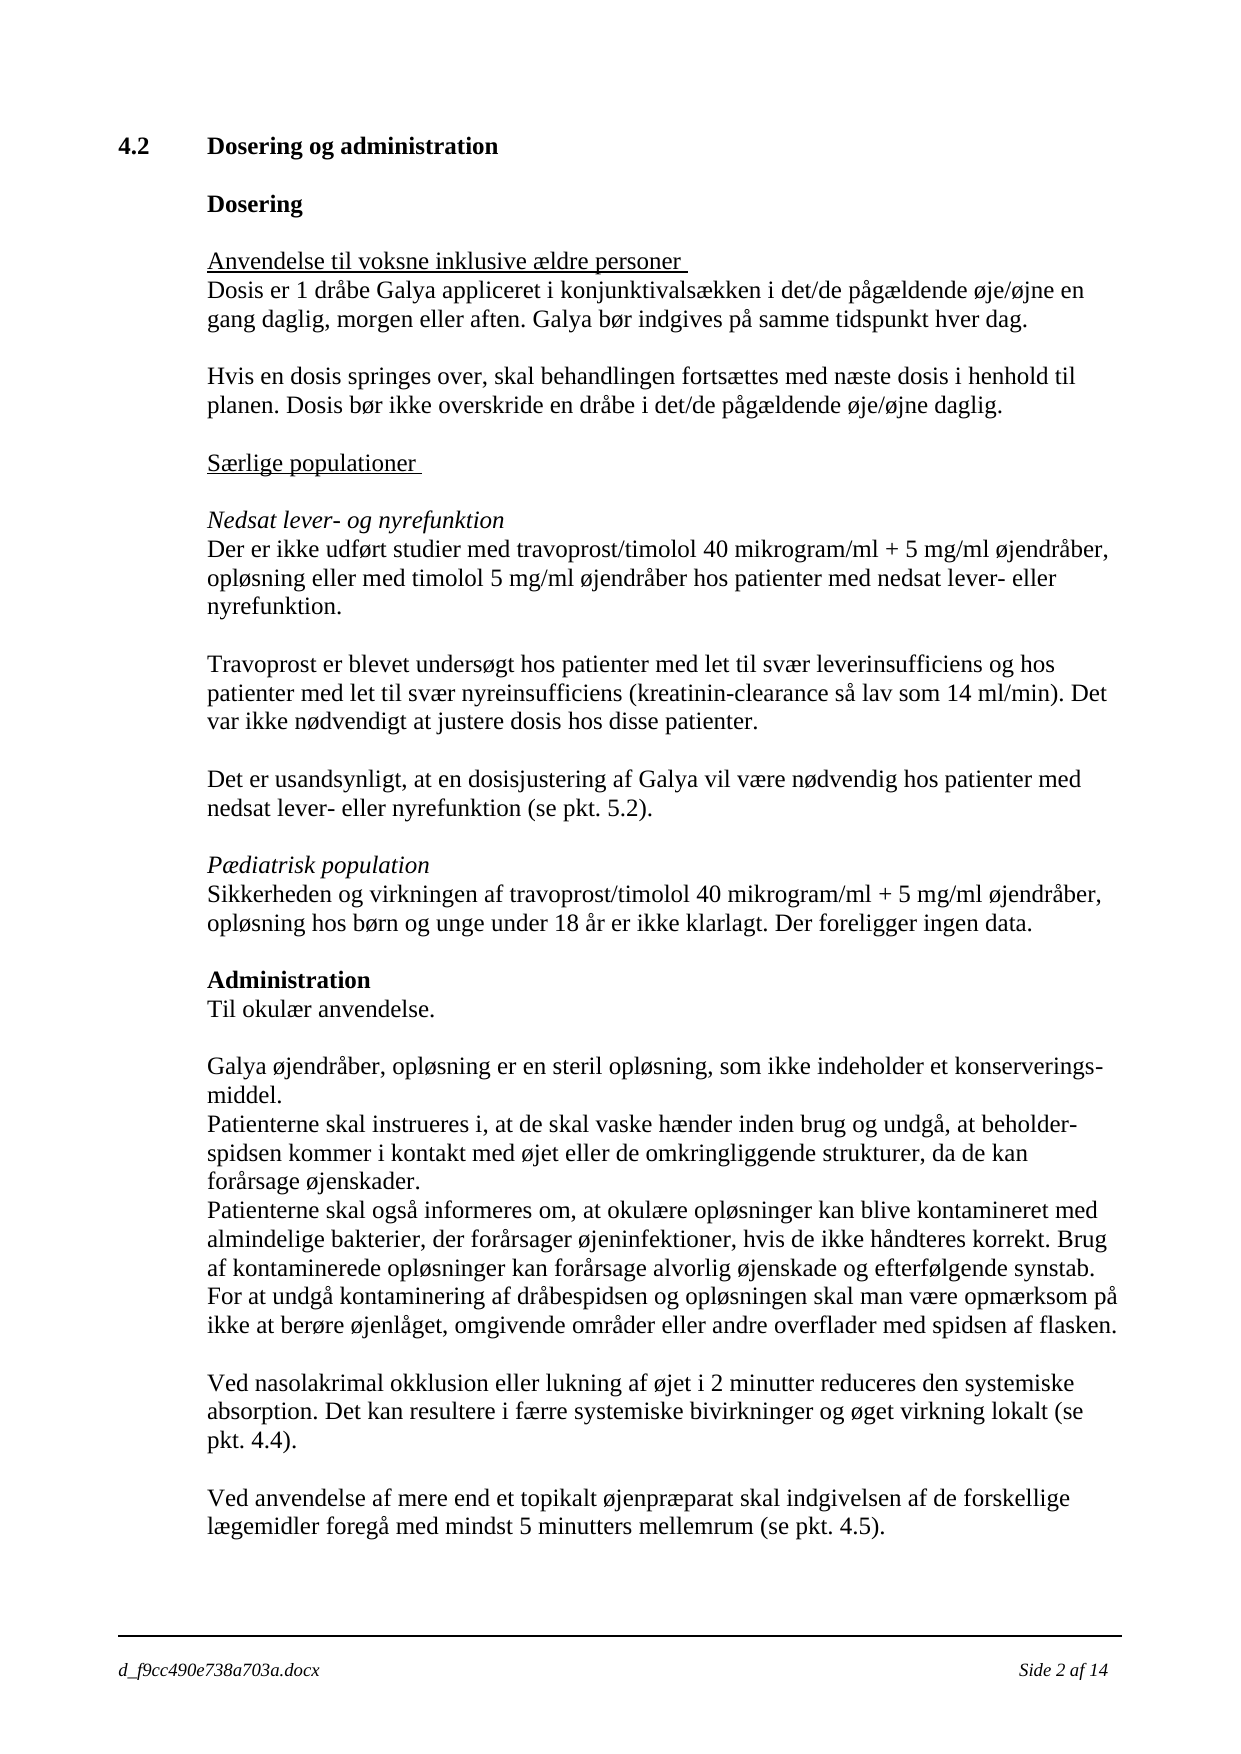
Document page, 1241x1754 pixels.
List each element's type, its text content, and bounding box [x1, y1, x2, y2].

text Der er ikke udført studier med travoprost/timolol 40 mikrogram/ml + 5 mg/ml øjendråber, opløsning eller med timolol 5 mg/ml øjendråber hos patienter med nedsat lever- eller nyrefunktion. [207, 534, 1122, 620]
text Til okulær anvendelse. [207, 994, 1122, 1023]
text For at undgå kontaminering af dråbespidsen og opløsningen skal man være opmærksom på ikke at berøre øjenlåget, omgivende områder eller andre overflader med spidsen af flasken. [207, 1281, 1122, 1339]
text Patienterne skal også informeres om, at okulære opløsninger kan blive kontamineret med almindelige bakterier, der forårsager øjeninfektioner, hvis de ikke håndteres korrekt. Brug af kontaminerede opløsninger kan forårsage alvorlig øjenskade og efterfølgende synstab. [207, 1195, 1122, 1281]
text Dosering [207, 189, 1122, 218]
text Hvis en dosis springes over, skal behandlingen fortsættes med næste dosis i henhold til planen. Dosis bør ikke overskride en dråbe i det/de pågældende øje/øjne daglig. [207, 361, 1122, 419]
text Ved nasolakrimal okklusion eller lukning af øjet i 2 minutter reduceres den systemiske absorption. Det kan resultere i færre systemiske bivirkninger og øget virkning lokalt (se pkt. 4.4). [207, 1368, 1122, 1454]
text Travoprost er blevet undersøgt hos patienter med let til svær leverinsufficiens og hos patienter med let til svær nyreinsufficiens (kreatinin-clearance så lav som 14 ml/min). Det var ikke nødvendigt at justere dosis hos disse patienter. [207, 649, 1122, 735]
text Anvendelse til voksne inklusive ældre personer [207, 246, 1122, 275]
text Særlige populationer [207, 448, 1122, 476]
text Nedsat lever- og nyrefunktion [207, 505, 1122, 534]
text Pædiatrisk population [207, 850, 1122, 879]
text 4.2 Dosering og administration [118, 131, 1122, 160]
text Ved anvendelse af mere end et topikalt øjenpræparat skal indgivelsen af de forskellige lægemidler foregå med mindst 5 minutters mellemrum (se pkt. 4.5). [207, 1483, 1122, 1540]
text Sikkerheden og virkningen af travoprost/timolol 40 mikrogram/ml + 5 mg/ml øjendråber, opløsning hos børn og unge under 18 år er ikke klarlagt. Der foreligger ingen data. [207, 879, 1122, 936]
text Administration [207, 965, 1122, 994]
text Dosis er 1 dråbe Galya appliceret i konjunktivalsækken i det/de pågældende øje/øjne en gang daglig, morgen eller aften. Galya bør indgives på samme tidspunkt hver dag. [207, 275, 1122, 333]
text Patienterne skal instrueres i, at de skal vaske hænder inden brug og undgå, at beholderspidsen kommer i kontakt med øjet eller de omkringliggende strukturer, da de kan forårsage øjenskader. [207, 1109, 1122, 1195]
text Det er usandsynligt, at en dosisjustering af Galya vil være nødvendig hos patienter med nedsat lever- eller nyrefunktion (se pkt. 5.2). [207, 764, 1122, 821]
text Galya øjendråber, opløsning er en steril opløsning, som ikke indeholder et konserveringsmiddel. [207, 1051, 1122, 1109]
